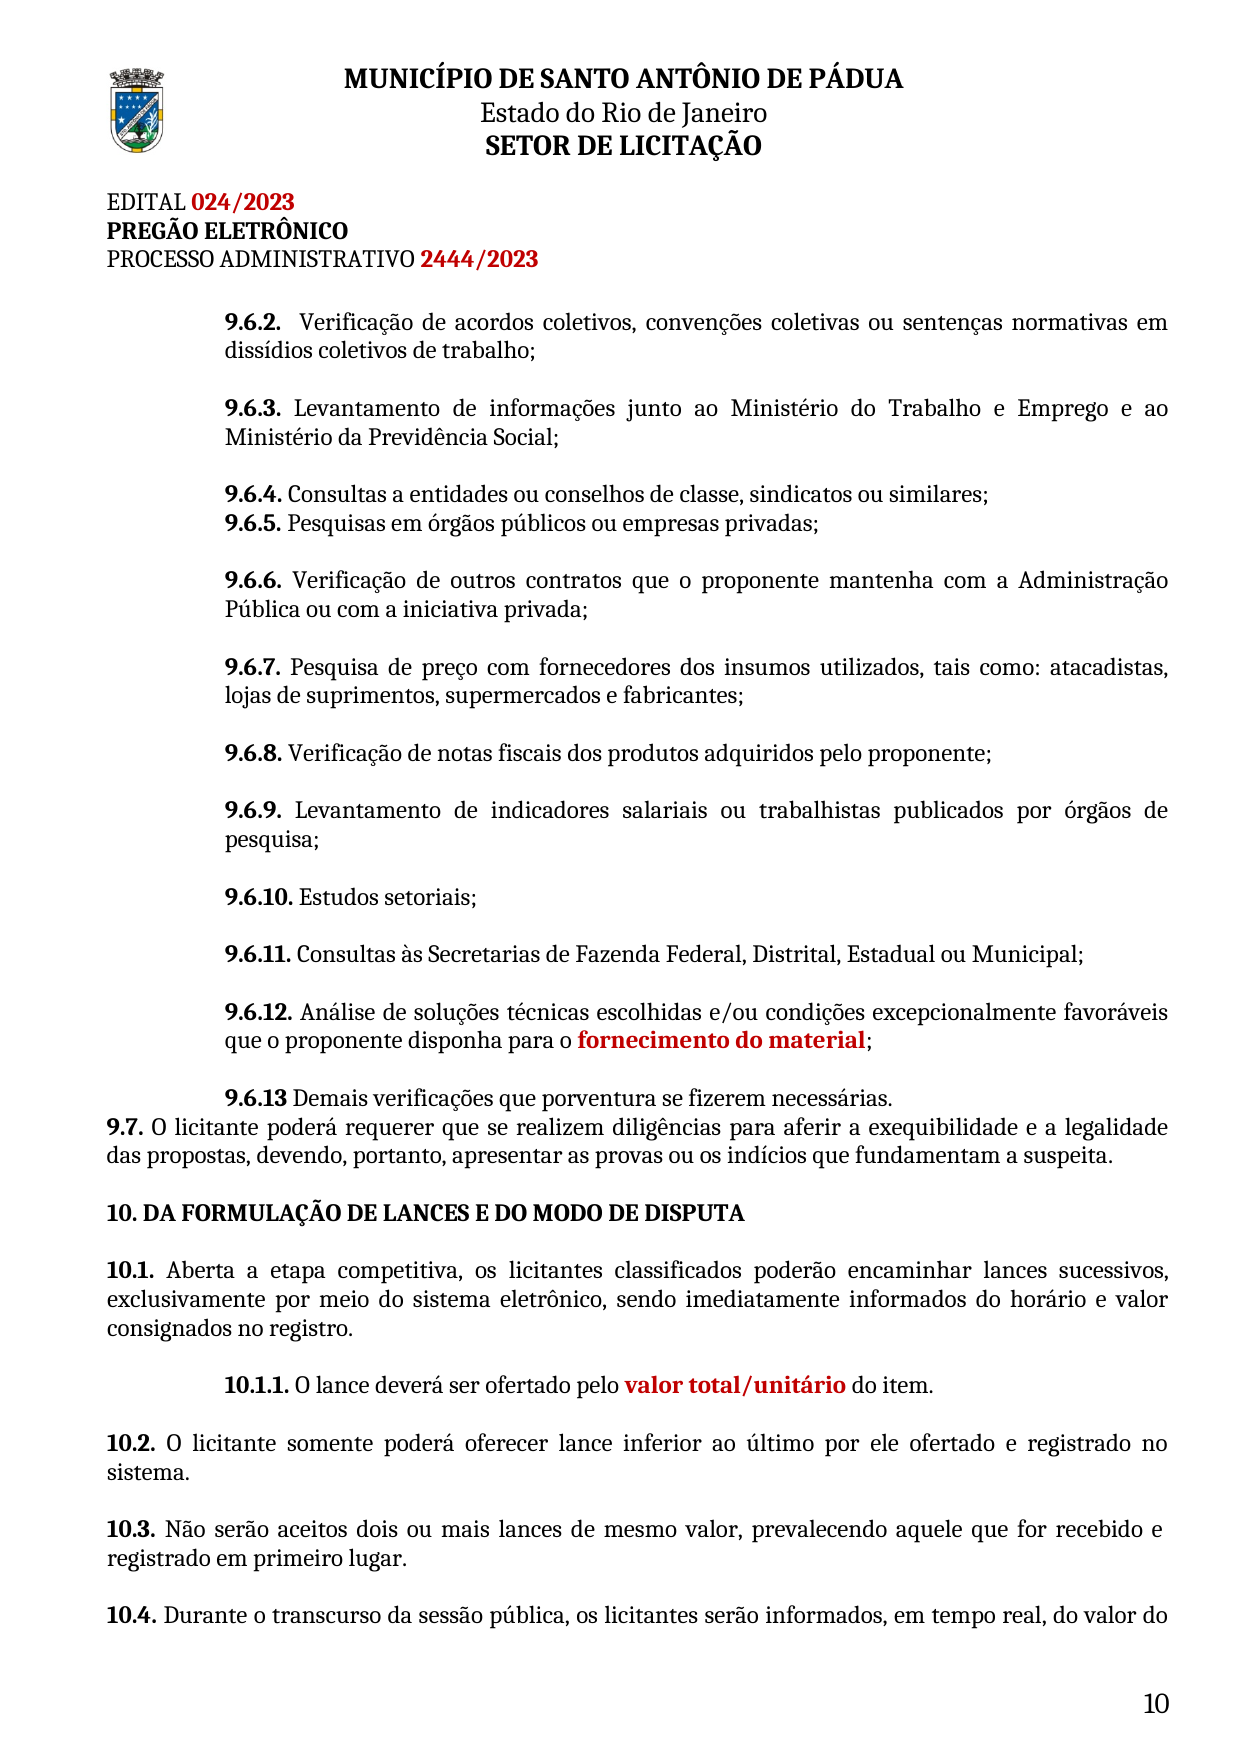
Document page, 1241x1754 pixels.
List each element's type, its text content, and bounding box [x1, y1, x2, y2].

text 9.6.7. Pesquisa de preço com fornecedores dos insumos utilizados, tais como: atacadistas, lojas de suprimentos, supermercados e fabricantes; [224, 653, 1169, 710]
text 9.6.11. Consultas às Secretarias de Fazenda Federal, Distrital, Estadual ou Municipal; [224, 940, 1169, 969]
text 9.6.4. Consultas a entidades ou conselhos de classe, sindicatos ou similares; [224, 480, 1169, 509]
picture [106, 67, 167, 155]
text 9.6.3. Levantamento de informações junto ao Ministério do Trabalho e Emprego e ao Ministério da Previdência Social; [224, 394, 1169, 451]
text 10.1.1. O lance deverá ser ofertado pelo valor total/unitário do item. [224, 1371, 1169, 1400]
text 9.6.2. Verificação de acordos coletivos, convenções coletivas ou sentenças normativas em dissídios coletivos de trabalho; [224, 308, 1169, 365]
text 9.6.9. Levantamento de indicadores salariais ou trabalhistas publicados por órgãos de pesquisa; [224, 796, 1169, 854]
text 9.6.12. Análise de soluções técnicas escolhidas e/ou condições excepcionalmente favoráveis que o proponente disponha para o fornecimento do material; [224, 998, 1169, 1055]
text 9.6.8. Verificação de notas fiscais dos produtos adquiridos pelo proponente; [224, 739, 1169, 768]
text 10. DA FORMULAÇÃO DE LANCES E DO MODO DE DISPUTA [107, 1199, 1165, 1228]
text 9.6.13 Demais verificações que porventura se fizerem necessárias. [224, 1084, 1169, 1113]
text 10.2. O licitante somente poderá oferecer lance inferior ao último por ele ofertado e registrado no sistema. [107, 1429, 1169, 1486]
text 9.7. O licitante poderá requerer que se realizem diligências para aferir a exequibilidade e a legalidade das propostas, devendo, portanto, apresentar as provas ou os indícios que fundamentam a suspeita. [106, 1113, 1169, 1170]
text 9.6.10. Estudos setoriais; [224, 883, 1169, 911]
text 9.6.6. Verificação de outros contratos que o proponente mantenha com a Administração Pública ou com a iniciativa privada; [224, 566, 1169, 624]
text 10.1. Aberta a etapa competitiva, os licitantes classificados poderão encaminhar lances sucessivos, exclusivamente por meio do sistema eletrônico, sendo imediatamente informados do horário e valor consignados no registro. [107, 1256, 1169, 1343]
text 10.3. Não serão aceitos dois ou mais lances de mesmo valor, prevalecendo aquele que for recebido e registrado em primeiro lugar. [107, 1515, 1165, 1573]
text 9.6.5. Pesquisas em órgãos públicos ou empresas privadas; [224, 509, 1169, 538]
